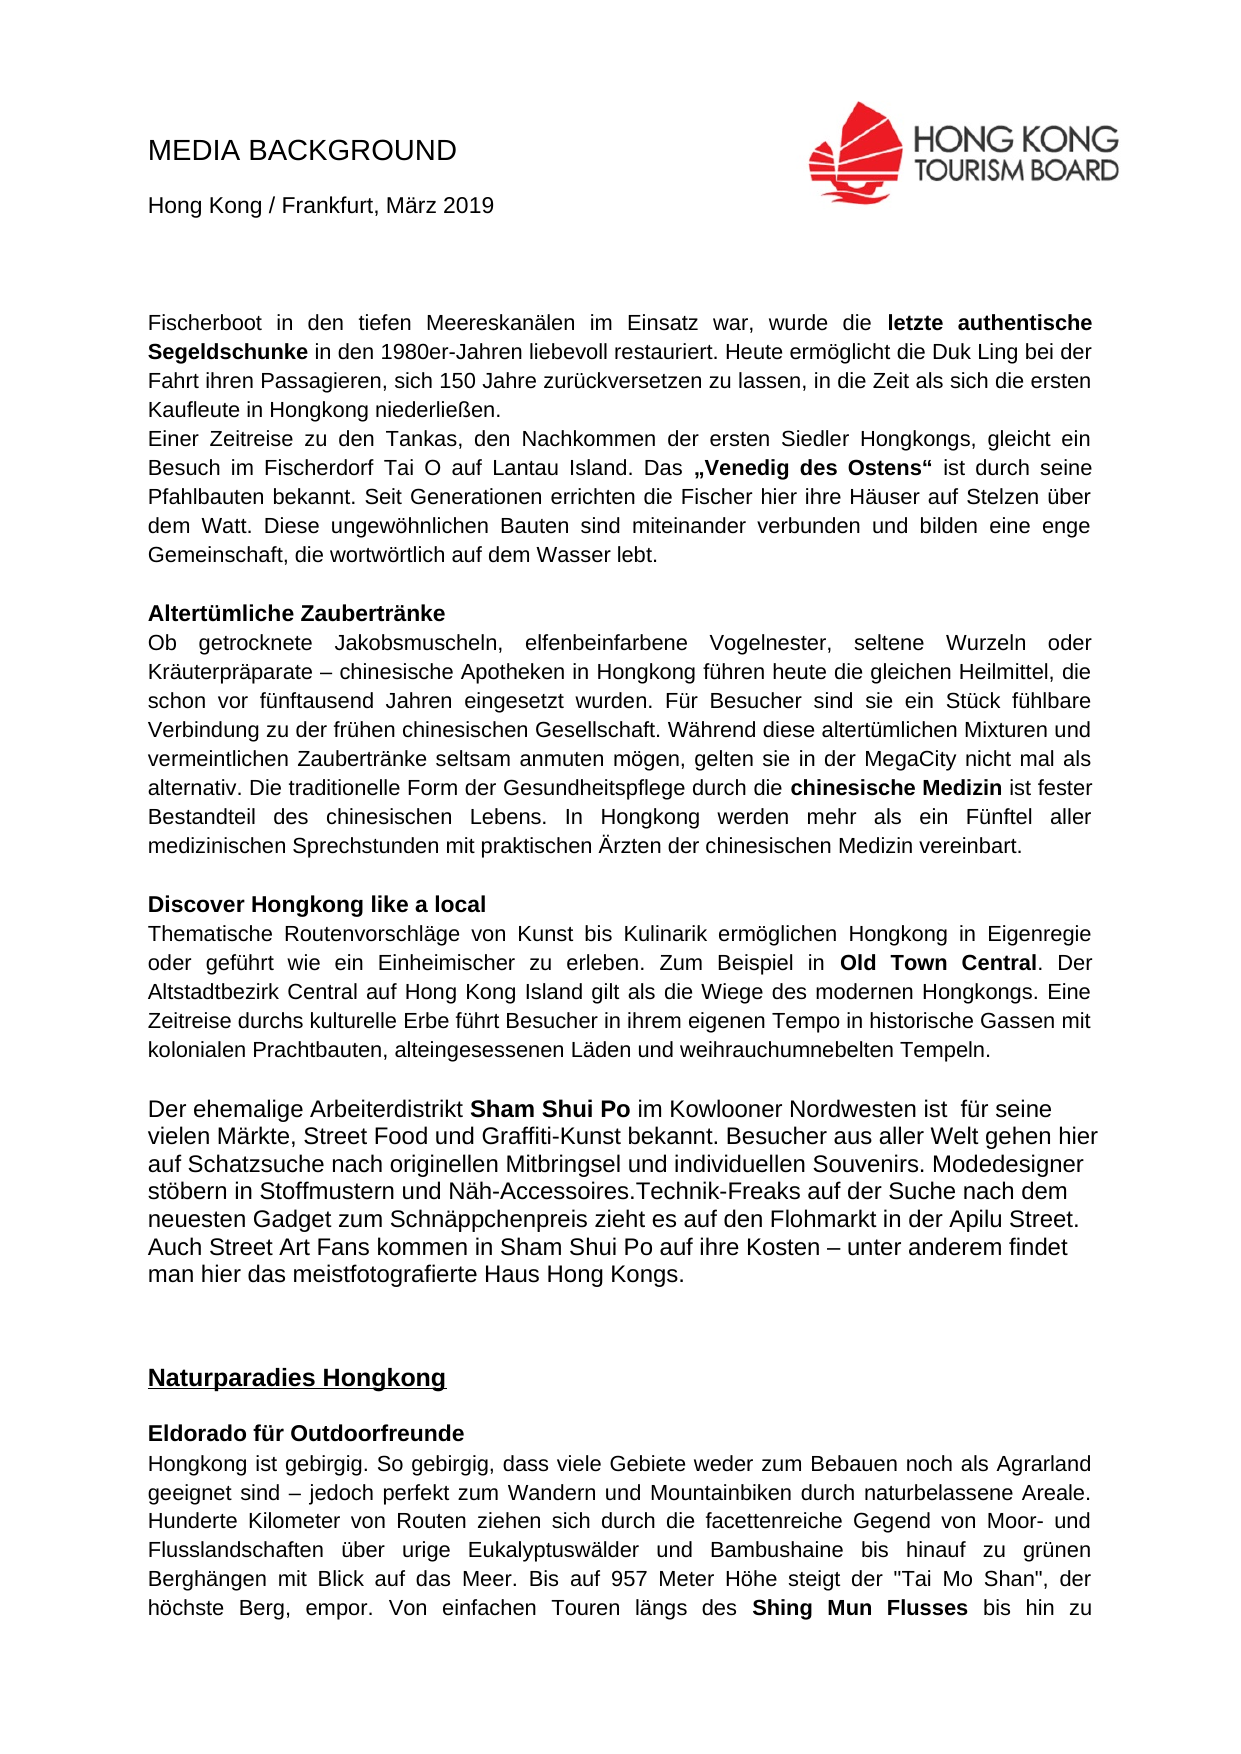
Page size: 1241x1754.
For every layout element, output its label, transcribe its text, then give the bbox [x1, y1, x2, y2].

text Naturparadies Hongkong [148, 1363, 1093, 1391]
text Ob getrocknete Jakobsmuscheln, elfenbeinfarbene Vogelnester, seltene Wurzeln oder Kräuterpräparate – chinesische Apotheken in Hongkong führen heute die gleichen Heilmittel, die schon vor fünftausend Jahren eingesetzt wurden. Für Besucher sind sie ein Stück fühlbare Verbindung zu der frühen chinesischen Gesellschaft. Während diese altertümlichen Mixturen und vermeintlichen Zaubertränke seltsam anmuten mögen, gelten sie in der MegaCity nicht mal als alternativ. Die traditionelle Form der Gesundheitspflege durch die chinesische Medizin ist fester Bestandteil des chinesischen Lebens. In Hongkong werden mehr als ein Fünftel aller medizinischen Sprechstunden mit praktischen Ärzten der chinesischen Medizin vereinbart. [148, 630, 1093, 858]
text Der ehemalige Arbeiterdistrikt Sham Shui Po im Kowlooner Nordwesten ist für seine vielen Märkte, Street Food und Graffiti-Kunst bekannt. Besucher aus aller Welt gehen hier auf Schatzsuche nach originellen Mitbringsel und individuellen Souvenirs. Modedesigner stöbern in Stoffmustern und Näh-Accessoires.Technik-Freaks auf der Suche nach dem neuesten Gadget zum Schnäppchenpreis zieht es auf den Flohmarkt in der Apilu Street. Auch Street Art Fans kommen in Sham Shui Po auf ihre Kosten – unter anderem findet man hier das meistfotografierte Haus Hong Kongs. [148, 1094, 1107, 1288]
picture [782, 73, 1150, 221]
text Discover Hongkong like a local [148, 891, 1093, 917]
text Einer Zeitreise zu den Tankas, den Nachkommen der ersten Siedler Hongkongs, gleicht ein Besuch im Fischerdorf Tai O auf Lantau Island. Das „Venedig des Ostens“ ist durch seine Pfahlbauten bekannt. Seit Generationen errichten die Fischer hier ihre Häuser auf Stelzen über dem Watt. Diese ungewöhnlichen Bauten sind miteinander verbunden und bilden eine enge Gemeinschaft, die wortwörtlich auf dem Wasser lebt. [148, 426, 1093, 567]
text Thematische Routenvorschläge von Kunst bis Kulinarik ermöglichen Hongkong in Eigenregie oder geführt wie ein Einheimischer zu erleben. Zum Beispiel in Old Town Central. Der Altstadtbezirk Central auf Hong Kong Island gilt als die Wiege des modernen Hongkongs. Eine Zeitreise durchs kulturelle Erbe führt Besucher in ihrem eigenen Tempo in historische Gassen mit kolonialen Prachtbauten, alteingesessenen Läden und weihrauchumnebelten Tempeln. [148, 921, 1093, 1062]
text Eldorado für Outdoorfreunde [148, 1420, 1093, 1447]
text Altertümliche Zaubertränke [148, 600, 1093, 626]
